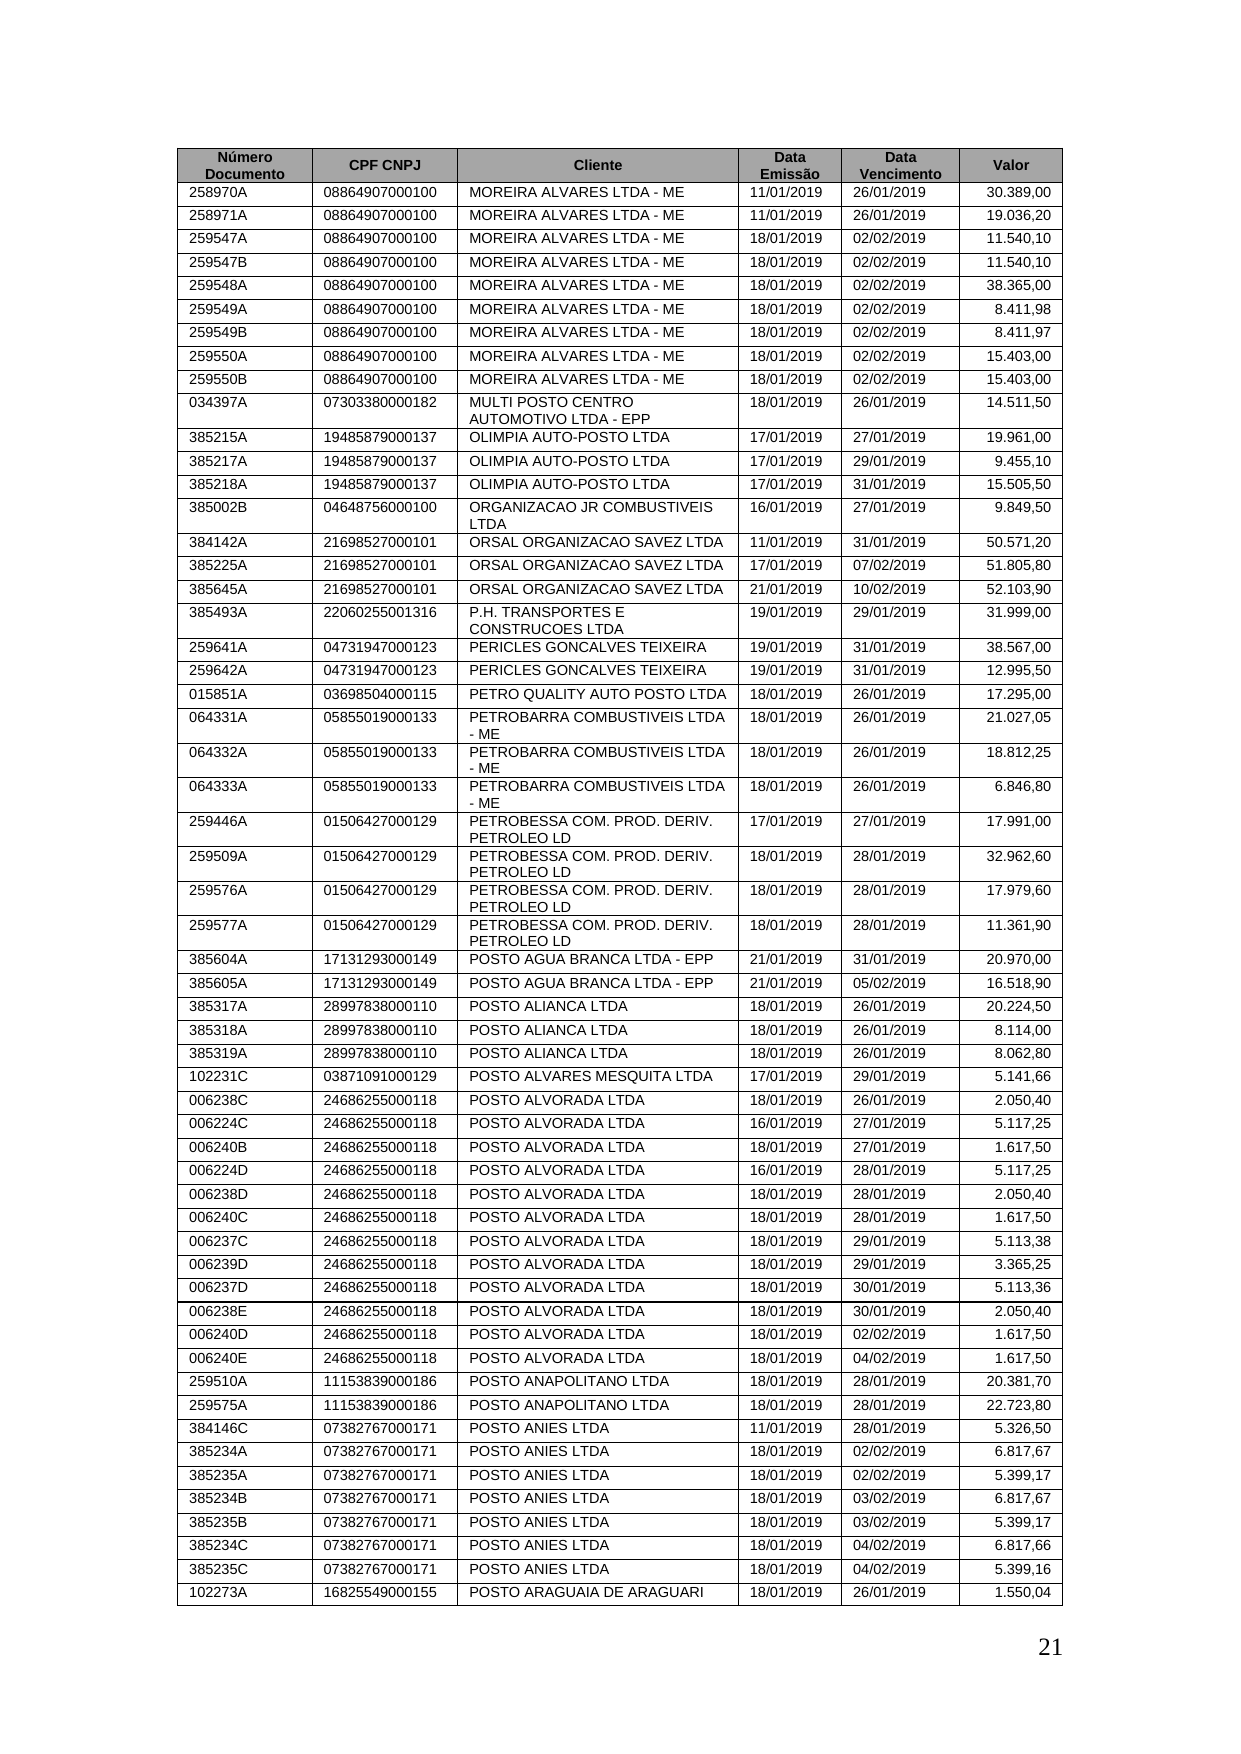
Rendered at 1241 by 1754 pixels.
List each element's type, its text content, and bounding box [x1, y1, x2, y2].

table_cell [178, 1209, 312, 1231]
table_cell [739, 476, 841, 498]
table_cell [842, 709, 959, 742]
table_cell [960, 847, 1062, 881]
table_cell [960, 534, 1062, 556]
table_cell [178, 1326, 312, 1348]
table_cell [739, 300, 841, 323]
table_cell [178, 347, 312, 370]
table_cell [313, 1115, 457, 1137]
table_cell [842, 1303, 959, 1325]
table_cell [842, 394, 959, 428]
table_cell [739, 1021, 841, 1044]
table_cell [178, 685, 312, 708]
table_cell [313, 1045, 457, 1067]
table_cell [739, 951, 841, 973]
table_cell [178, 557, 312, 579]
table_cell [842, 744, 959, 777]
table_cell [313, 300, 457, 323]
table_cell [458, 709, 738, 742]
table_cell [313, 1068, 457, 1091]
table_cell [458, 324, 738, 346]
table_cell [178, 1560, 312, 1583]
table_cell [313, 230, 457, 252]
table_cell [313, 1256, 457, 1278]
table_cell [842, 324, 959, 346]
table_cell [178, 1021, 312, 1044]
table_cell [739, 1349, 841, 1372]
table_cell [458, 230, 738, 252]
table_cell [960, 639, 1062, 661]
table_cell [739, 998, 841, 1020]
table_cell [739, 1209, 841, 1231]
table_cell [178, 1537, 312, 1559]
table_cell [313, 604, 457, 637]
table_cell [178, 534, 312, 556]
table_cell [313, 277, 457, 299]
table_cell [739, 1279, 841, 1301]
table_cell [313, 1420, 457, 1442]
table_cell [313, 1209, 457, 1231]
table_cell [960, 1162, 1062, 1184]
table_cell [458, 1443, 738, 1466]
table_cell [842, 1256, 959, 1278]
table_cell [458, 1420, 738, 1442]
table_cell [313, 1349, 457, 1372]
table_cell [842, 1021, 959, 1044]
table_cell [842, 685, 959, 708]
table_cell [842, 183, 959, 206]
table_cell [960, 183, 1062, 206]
table_header Data Vencimento [842, 149, 959, 182]
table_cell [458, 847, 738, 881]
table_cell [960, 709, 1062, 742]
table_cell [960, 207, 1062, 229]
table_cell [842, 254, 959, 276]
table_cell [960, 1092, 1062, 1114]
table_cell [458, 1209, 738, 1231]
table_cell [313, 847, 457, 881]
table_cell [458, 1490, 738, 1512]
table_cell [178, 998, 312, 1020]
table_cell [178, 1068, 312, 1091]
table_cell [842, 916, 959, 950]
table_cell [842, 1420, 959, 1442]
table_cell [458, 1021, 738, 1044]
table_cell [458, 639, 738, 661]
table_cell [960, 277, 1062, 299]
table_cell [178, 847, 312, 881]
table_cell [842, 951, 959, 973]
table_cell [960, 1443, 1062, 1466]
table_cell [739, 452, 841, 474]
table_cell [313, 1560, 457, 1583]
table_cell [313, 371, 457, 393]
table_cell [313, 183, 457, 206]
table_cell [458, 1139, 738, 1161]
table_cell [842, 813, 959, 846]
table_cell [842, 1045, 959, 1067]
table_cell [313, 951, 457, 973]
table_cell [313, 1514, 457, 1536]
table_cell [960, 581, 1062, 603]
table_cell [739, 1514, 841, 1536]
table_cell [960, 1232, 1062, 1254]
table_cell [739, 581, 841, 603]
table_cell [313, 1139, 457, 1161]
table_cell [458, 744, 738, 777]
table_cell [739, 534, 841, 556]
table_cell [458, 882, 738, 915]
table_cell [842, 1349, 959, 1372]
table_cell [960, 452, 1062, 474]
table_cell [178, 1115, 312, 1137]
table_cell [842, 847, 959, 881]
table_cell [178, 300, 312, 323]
table_header Cliente [458, 149, 738, 182]
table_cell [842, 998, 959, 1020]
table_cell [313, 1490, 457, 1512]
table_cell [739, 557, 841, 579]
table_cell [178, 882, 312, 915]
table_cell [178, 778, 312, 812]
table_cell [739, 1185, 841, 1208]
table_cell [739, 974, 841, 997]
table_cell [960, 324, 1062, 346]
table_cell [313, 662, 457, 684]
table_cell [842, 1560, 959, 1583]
table_header Valor [960, 149, 1062, 182]
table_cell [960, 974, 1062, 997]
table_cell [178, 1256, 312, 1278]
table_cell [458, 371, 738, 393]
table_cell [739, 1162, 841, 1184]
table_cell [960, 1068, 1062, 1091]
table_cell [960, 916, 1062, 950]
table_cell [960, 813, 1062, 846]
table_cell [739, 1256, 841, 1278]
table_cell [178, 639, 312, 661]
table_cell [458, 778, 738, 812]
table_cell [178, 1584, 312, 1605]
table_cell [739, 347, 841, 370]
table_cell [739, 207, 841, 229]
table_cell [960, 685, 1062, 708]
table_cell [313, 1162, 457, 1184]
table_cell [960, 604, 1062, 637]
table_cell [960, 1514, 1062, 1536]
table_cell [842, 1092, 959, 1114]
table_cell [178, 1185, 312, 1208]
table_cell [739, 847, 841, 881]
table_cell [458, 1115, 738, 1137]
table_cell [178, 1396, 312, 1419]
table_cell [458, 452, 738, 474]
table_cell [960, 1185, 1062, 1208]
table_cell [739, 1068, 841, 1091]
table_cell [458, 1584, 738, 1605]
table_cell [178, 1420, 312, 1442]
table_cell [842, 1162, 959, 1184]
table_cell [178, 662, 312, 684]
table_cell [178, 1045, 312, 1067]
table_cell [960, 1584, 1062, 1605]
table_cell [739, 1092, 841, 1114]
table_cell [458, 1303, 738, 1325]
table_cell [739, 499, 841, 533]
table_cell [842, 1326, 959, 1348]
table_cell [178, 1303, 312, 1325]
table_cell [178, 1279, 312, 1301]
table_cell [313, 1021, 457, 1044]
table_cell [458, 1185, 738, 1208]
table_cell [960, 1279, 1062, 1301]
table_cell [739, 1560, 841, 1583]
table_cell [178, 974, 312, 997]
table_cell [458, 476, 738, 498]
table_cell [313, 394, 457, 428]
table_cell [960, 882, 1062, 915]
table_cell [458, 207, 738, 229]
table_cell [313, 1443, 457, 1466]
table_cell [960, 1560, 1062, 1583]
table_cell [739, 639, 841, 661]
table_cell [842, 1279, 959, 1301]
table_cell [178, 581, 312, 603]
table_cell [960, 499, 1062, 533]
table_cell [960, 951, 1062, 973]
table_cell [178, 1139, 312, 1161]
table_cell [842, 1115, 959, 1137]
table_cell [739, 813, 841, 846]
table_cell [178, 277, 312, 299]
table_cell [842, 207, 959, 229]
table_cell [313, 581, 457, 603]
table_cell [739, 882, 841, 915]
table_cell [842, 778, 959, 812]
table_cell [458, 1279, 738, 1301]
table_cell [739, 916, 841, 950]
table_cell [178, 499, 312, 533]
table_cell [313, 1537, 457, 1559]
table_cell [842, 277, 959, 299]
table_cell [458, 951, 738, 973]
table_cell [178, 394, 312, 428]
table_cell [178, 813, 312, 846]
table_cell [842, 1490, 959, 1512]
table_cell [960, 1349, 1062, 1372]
table_header CPF CNPJ [313, 149, 457, 182]
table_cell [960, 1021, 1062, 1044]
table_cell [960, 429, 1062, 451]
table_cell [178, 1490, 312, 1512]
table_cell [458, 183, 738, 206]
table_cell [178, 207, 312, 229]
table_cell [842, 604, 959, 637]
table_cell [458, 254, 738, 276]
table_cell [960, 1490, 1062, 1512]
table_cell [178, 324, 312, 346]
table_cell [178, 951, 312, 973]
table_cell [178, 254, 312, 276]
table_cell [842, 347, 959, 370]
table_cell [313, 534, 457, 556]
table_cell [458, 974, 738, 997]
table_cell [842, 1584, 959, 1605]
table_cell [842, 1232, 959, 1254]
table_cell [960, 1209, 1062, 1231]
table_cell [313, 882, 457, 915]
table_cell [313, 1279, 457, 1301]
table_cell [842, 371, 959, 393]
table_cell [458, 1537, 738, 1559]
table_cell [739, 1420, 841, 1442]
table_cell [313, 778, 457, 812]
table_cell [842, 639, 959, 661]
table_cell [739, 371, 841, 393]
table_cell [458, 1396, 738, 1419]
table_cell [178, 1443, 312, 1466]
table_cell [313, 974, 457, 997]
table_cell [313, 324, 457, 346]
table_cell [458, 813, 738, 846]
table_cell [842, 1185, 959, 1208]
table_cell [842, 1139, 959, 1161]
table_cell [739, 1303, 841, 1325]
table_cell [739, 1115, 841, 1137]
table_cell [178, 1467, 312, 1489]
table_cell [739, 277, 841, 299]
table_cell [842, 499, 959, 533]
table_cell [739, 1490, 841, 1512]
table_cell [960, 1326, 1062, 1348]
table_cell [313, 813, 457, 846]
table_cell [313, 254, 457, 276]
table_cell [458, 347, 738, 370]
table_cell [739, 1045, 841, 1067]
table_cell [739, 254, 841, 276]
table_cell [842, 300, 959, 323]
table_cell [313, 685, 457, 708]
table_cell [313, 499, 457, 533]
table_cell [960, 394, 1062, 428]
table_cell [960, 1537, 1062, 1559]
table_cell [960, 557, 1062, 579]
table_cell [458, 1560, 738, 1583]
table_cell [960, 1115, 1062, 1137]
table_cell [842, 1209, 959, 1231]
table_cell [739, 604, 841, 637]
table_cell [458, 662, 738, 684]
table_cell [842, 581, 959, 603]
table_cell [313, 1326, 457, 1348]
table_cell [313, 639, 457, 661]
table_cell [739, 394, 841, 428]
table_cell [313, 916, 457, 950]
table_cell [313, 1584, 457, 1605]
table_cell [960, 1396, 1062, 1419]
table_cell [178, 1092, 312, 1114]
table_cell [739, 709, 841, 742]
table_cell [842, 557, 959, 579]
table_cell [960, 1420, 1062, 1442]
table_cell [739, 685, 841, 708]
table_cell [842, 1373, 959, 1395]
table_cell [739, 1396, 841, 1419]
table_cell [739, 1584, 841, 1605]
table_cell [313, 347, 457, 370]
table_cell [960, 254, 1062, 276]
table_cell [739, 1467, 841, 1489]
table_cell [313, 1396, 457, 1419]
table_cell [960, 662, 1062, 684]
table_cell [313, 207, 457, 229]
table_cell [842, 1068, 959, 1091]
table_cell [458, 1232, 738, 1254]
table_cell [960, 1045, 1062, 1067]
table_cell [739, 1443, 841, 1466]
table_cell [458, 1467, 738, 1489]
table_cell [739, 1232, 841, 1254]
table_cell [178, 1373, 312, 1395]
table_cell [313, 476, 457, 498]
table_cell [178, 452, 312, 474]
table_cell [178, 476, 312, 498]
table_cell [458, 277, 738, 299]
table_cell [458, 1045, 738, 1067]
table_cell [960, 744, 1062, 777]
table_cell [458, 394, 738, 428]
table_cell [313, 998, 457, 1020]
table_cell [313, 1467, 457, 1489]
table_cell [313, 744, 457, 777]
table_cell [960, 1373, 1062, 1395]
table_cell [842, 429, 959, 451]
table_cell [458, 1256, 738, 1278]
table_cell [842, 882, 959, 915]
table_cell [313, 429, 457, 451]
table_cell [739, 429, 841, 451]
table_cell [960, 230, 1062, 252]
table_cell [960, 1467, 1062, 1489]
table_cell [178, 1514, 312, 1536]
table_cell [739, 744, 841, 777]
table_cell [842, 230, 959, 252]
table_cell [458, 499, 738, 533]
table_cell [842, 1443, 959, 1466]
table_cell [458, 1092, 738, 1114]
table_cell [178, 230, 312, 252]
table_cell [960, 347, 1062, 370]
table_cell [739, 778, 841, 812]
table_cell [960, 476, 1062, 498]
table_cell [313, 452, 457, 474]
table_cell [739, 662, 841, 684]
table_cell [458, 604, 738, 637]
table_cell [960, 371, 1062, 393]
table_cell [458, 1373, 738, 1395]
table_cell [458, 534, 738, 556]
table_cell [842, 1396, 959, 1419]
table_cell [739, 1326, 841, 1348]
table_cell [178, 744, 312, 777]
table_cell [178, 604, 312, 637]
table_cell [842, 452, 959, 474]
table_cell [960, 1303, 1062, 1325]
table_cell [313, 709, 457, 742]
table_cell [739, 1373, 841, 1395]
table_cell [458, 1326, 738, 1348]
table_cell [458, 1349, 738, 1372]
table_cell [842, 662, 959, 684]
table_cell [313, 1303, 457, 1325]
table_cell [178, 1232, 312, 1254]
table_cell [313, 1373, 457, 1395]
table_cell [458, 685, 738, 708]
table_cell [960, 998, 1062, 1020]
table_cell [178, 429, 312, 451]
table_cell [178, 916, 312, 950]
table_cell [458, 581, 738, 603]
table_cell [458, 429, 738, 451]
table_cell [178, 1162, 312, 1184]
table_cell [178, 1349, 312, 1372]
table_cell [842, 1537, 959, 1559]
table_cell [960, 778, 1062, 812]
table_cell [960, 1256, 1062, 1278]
table_header Data Emissão [739, 149, 841, 182]
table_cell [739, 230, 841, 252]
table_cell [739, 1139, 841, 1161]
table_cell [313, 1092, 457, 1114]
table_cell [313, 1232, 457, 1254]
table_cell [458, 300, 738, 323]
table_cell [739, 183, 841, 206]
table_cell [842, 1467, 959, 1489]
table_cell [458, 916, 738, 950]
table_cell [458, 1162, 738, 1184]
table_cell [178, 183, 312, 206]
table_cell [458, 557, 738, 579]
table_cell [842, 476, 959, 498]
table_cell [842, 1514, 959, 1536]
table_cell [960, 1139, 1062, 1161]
table_header Número Documento [178, 149, 312, 182]
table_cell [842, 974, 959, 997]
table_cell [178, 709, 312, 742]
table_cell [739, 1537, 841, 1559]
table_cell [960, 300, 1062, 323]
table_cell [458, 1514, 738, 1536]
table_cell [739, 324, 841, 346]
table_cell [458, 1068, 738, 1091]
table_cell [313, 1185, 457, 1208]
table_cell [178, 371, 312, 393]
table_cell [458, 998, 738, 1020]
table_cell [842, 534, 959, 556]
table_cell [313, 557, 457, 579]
